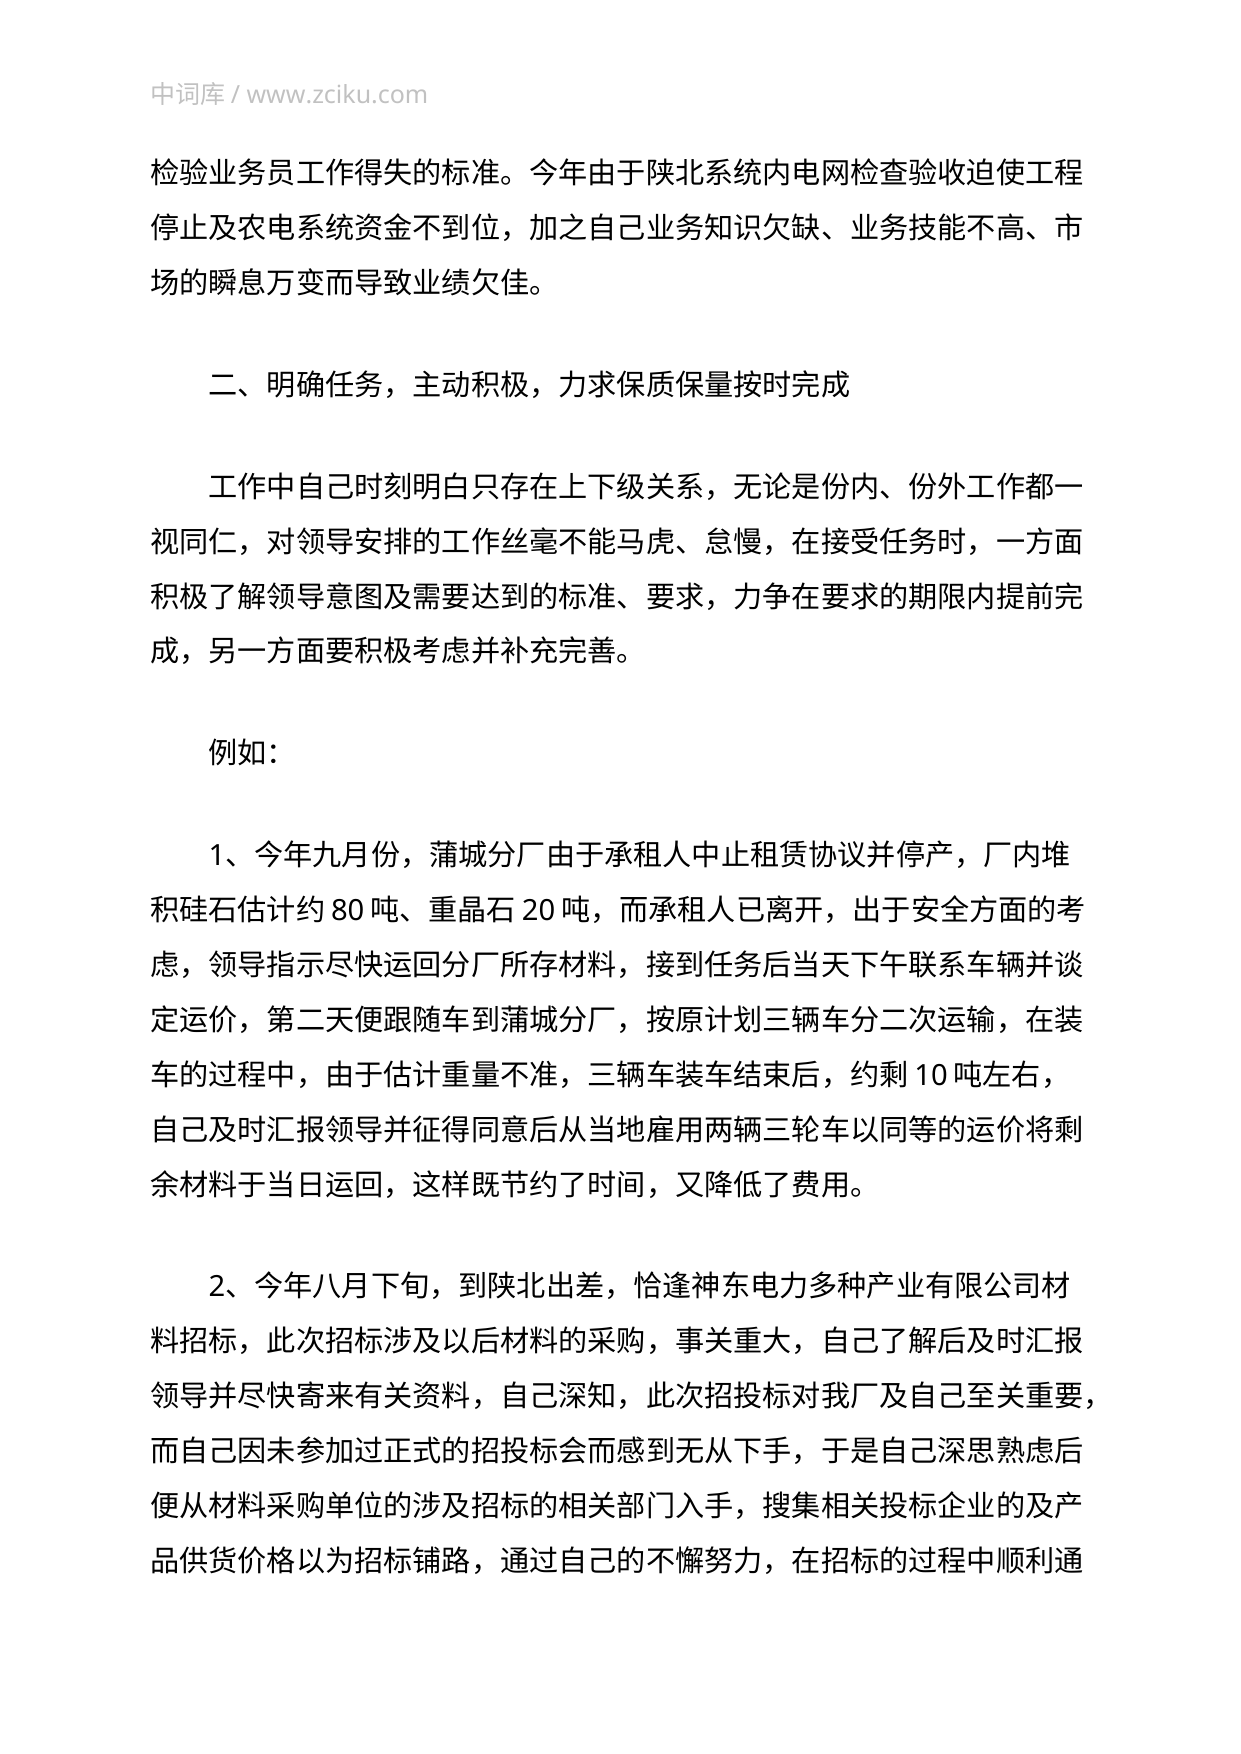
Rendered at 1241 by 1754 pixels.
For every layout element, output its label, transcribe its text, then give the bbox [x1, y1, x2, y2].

text 1、今年九月份，蒲城分厂由于承租人中止租赁协议并停产，厂内堆积硅石估计约80吨、重晶石20吨，而承租人已离开，出于安全方面的考虑，领导指示尽快运回分厂所存材料，接到任务后当天下午联系车辆并谈定运价，第二天便跟随车到蒲城分厂，按原计划三辆车分二次运输，在装车的过程中，由于估计重量不准，三辆车装车结束后，约剩10吨左右，自己及时汇报领导并征得同意后从当地雇用两辆三轮车以同等的运价将剩余材料于当日运回，这样既节约了时间，又降低了费用。 [150, 832, 1090, 1203]
text 工作中自己时刻明白只存在上下级关系，无论是份内、份外工作都一视同仁，对领导安排的工作丝毫不能马虎、怠慢，在接受任务时，一方面积极了解领导意图及需要达到的标准、要求，力争在要求的期限内提前完成，另一方面要积极考虑并补充完善。 [150, 463, 1090, 670]
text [150, 150, 1090, 302]
text 二、明确任务，主动积极，力求保质保量按时完成 [150, 362, 1090, 404]
text 例如： [150, 730, 1090, 772]
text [150, 1263, 1090, 1580]
